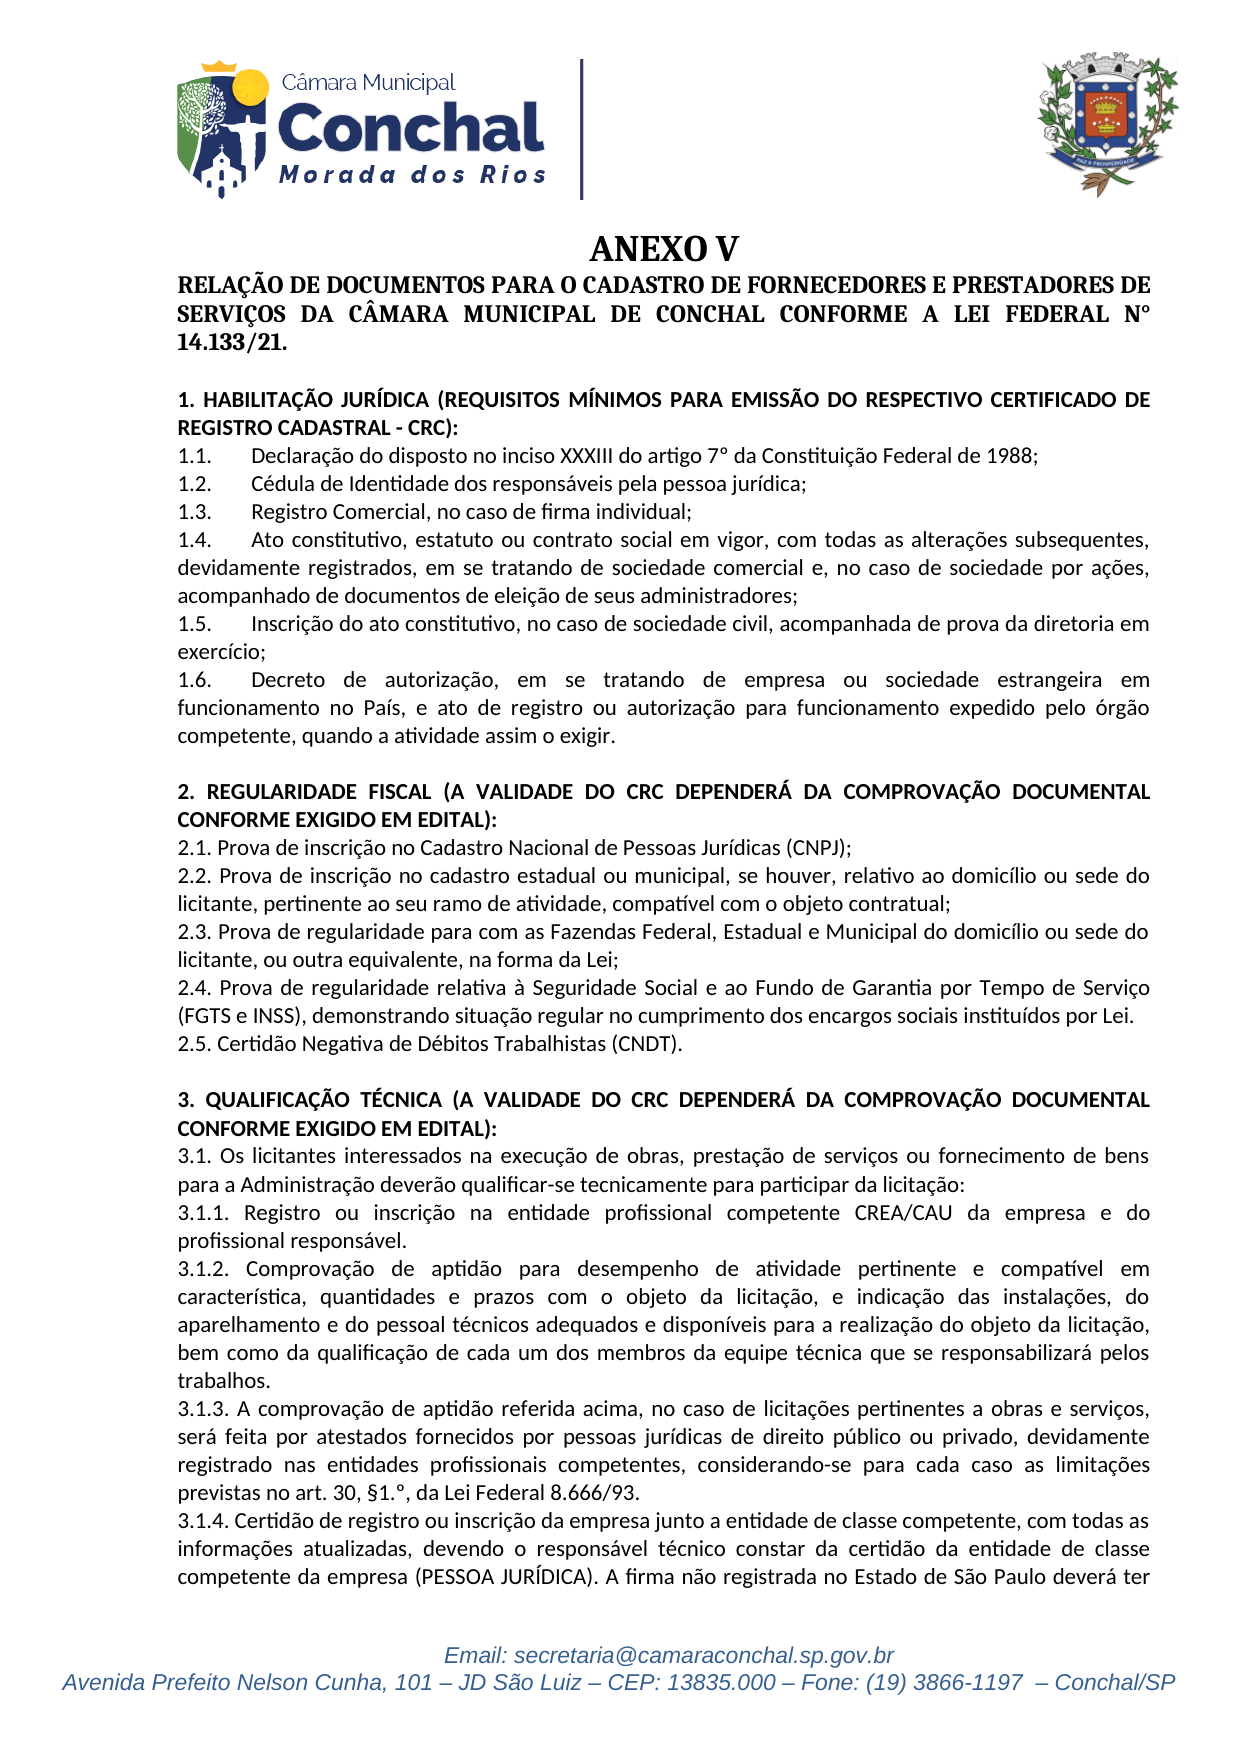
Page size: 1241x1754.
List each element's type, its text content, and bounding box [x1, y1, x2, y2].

list 3. QUALIFICAÇÃO TÉCNICA (A VALIDADE DO CRC DEPENDERÁ DA COMPROVAÇÃO DOCUMENTAL CONFORME EXIGIDO EM EDITAL): [177, 1086, 1152, 1142]
list 2.5. Certidão Negativa de Débitos Trabalhistas (CNDT). [177, 1029, 1152, 1058]
list 1.1. Declaração do disposto no inciso XXXIII do artigo 7º da Constituição Federal de 1988; [177, 441, 1152, 469]
list 1.3. Registro Comercial, no caso de firma individual; [177, 497, 1152, 525]
list 1.5. Inscrição do ato constitutivo, no caso de sociedade civil, acompanhada de prova da diretoria em exercício; [177, 609, 1152, 665]
list 2.1. Prova de inscrição no Cadastro Nacional de Pessoas Jurídicas (CNPJ); [177, 833, 1152, 861]
list 3.1.2. Comprovação de aptidão para desempenho de atividade pertinente e compatível em característica, quantidades e prazos com o objeto da licitação, e indicação das instalações, do aparelhamento e do pessoal técnicos adequados e disponíveis para a realização do objeto da licitação, bem como da qualificação de cada um dos membros da equipe técnica que se responsabilizará pelos trabalhos. [177, 1254, 1152, 1394]
list 2.4. Prova de regularidade relativa à Seguridade Social e ao Fundo de Garantia por Tempo de Serviço (FGTS e INSS), demonstrando situação regular no cumprimento dos encargos sociais instituídos por Lei. [177, 973, 1152, 1029]
list RELAÇÃO DE DOCUMENTOS PARA O CADASTRO DE FORNECEDORES E PRESTADORES DE SERVIÇOS DA CÂMARA MUNICIPAL DE CONCHAL CONFORME A LEI FEDERAL N° 14.133/21. [177, 271, 1152, 357]
list 1.4. Ato constitutivo, estatuto ou contrato social em vigor, com todas as alterações subsequentes, devidamente registrados, em se tratando de sociedade comercial e, no caso de sociedade por ações, acompanhado de documentos de eleição de seus administradores; [177, 525, 1152, 609]
list 3.1.1. Registro ou inscrição na entidade profissional competente CREA/CAU da empresa e do profissional responsável. [177, 1198, 1152, 1254]
list 1.6. Decreto de autorização, em se tratando de empresa ou sociedade estrangeira em funcionamento no País, e ato de registro ou autorização para funcionamento expedido pelo órgão competente, quando a atividade assim o exigir. [177, 665, 1152, 749]
picture [177, 59, 584, 200]
list 1.2. Cédula de Identidade dos responsáveis pela pessoa jurídica; [177, 469, 1152, 497]
list 2.3. Prova de regularidade para com as Fazendas Federal, Estadual e Municipal do domicílio ou sede do licitante, ou outra equivalente, na forma da Lei; [177, 917, 1152, 973]
list 3.1.3. A comprovação de aptidão referida acima, no caso de licitações pertinentes a obras e serviços, será feita por atestados fornecidos por pessoas jurídicas de direito público ou privado, devidamente registrado nas entidades profissionais competentes, considerando-se para cada caso as limitações previstas no art. 30, §1.º, da Lei Federal 8.666/93. [177, 1394, 1152, 1506]
list ANEXO V [177, 228, 1152, 271]
list 2. REGULARIDADE FISCAL (A VALIDADE DO CRC DEPENDERÁ DA COMPROVAÇÃO DOCUMENTAL CONFORME EXIGIDO EM EDITAL): [177, 777, 1152, 833]
list 1. HABILITAÇÃO JURÍDICA (REQUISITOS MÍNIMOS PARA EMISSÃO DO RESPECTIVO CERTIFICADO DE REGISTRO CADASTRAL - CRC): [177, 385, 1152, 441]
picture [1006, 45, 1186, 204]
list 3.1. Os licitantes interessados na execução de obras, prestação de serviços ou fornecimento de bens para a Administração deverão qualificar-se tecnicamente para participar da licitação: [177, 1142, 1152, 1198]
list 2.2. Prova de inscrição no cadastro estadual ou municipal, se houver, relativo ao domicílio ou sede do licitante, pertinente ao seu ramo de atividade, compatível com o objeto contratual; [177, 861, 1152, 917]
